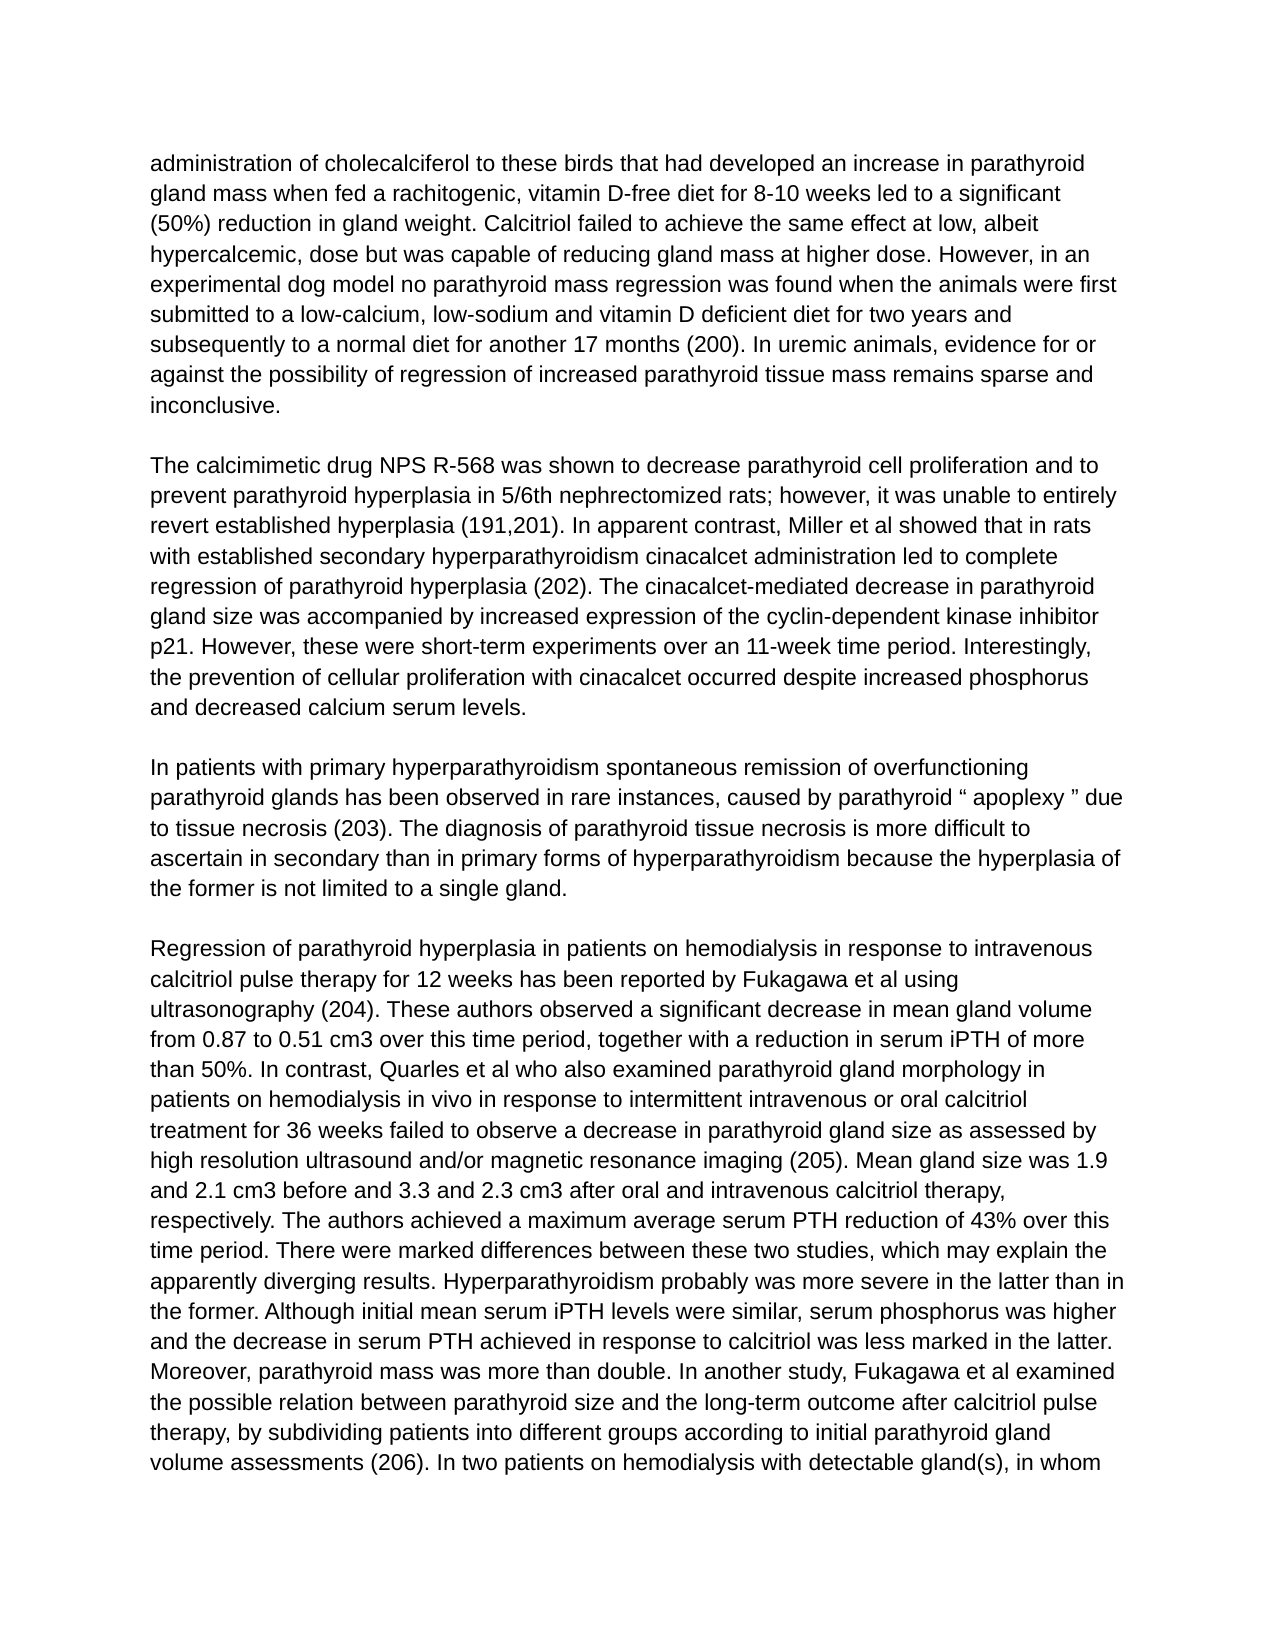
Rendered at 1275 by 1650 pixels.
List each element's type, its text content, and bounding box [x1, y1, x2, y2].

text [150, 935, 1125, 1475]
text In patients with primary hyperparathyroidism spontaneous remission of overfunctioning parathyroid glands has been observed in rare instances, caused by parathyroid “ apoplexy ” due to tissue necrosis (203). The diagnosis of parathyroid tissue necrosis is more difficult to ascertain in secondary than in primary forms of hyperparathyroidism because the hyperplasia of the former is not limited to a single gland. [150, 754, 1125, 901]
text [150, 150, 1125, 418]
text The calcimimetic drug NPS R-568 was shown to decrease parathyroid cell proliferation and to prevent parathyroid hyperplasia in 5/6th nephrectomized rats; however, it was unable to entirely revert established hyperplasia (191,201). In apparent contrast, Miller et al showed that in rats with established secondary hyperparathyroidism cinacalcet administration led to complete regression of parathyroid hyperplasia (202). The cinacalcet-mediated decrease in parathyroid gland size was accompanied by increased expression of the cyclin-dependent kinase inhibitor p21. However, these were short-term experiments over an 11-week time period. Interestingly, the prevention of cellular proliferation with cinacalcet occurred despite increased phosphorus and decreased calcium serum levels. [150, 452, 1125, 720]
